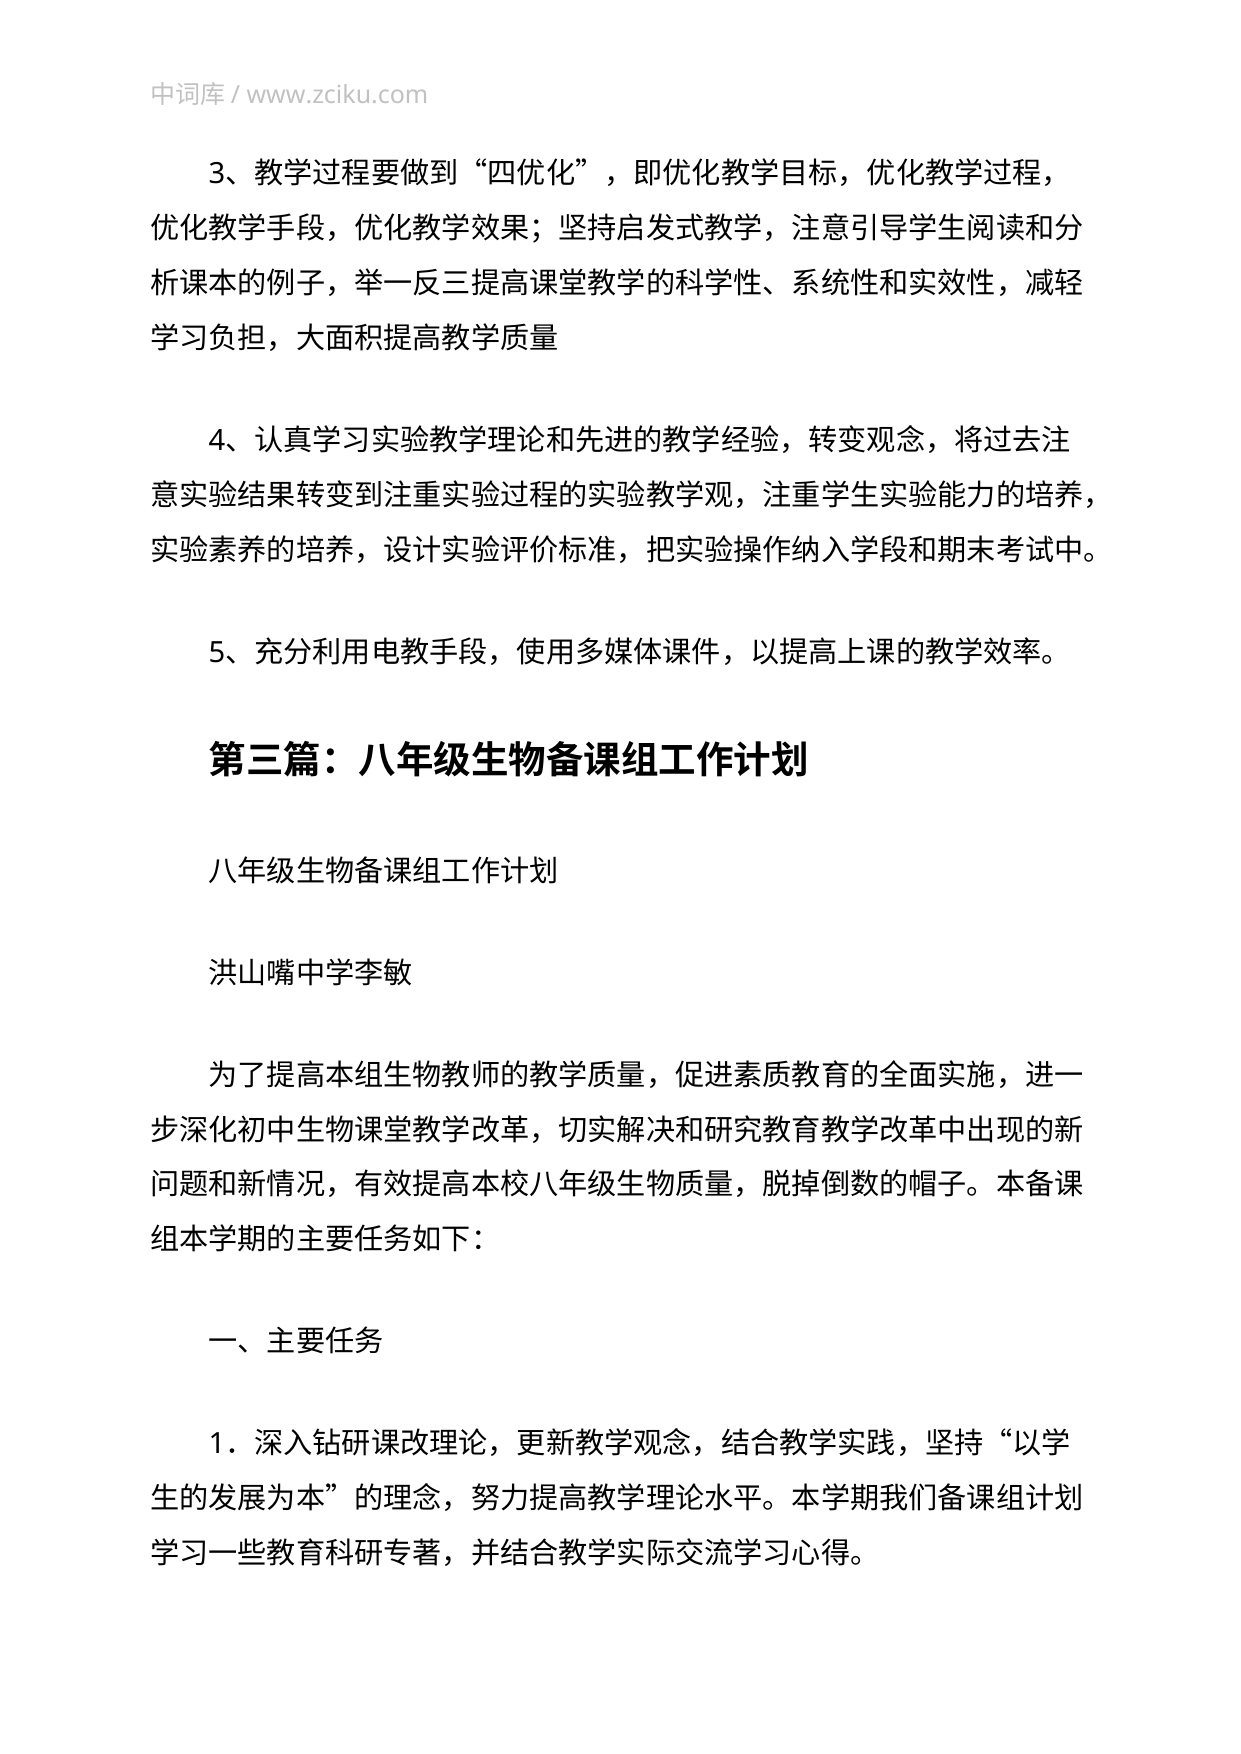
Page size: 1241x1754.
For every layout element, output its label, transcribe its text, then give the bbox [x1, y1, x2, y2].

text 一、主要任务 [150, 1318, 1090, 1360]
text 1．深入钻研课改理论，更新教学观念，结合教学实践，坚持“以学生的发展为本”的理念，努力提高教学理论水平。本学期我们备课组计划学习一些教育科研专著，并结合教学实际交流学习心得。 [150, 1419, 1090, 1572]
text 第三篇：八年级生物备课组工作计划 [150, 730, 1090, 784]
text 3、教学过程要做到“四优化”，即优化教学目标，优化教学过程，优化教学手段，优化教学效果；坚持启发式教学，注意引导学生阅读和分析课本的例子，举一反三提高课堂教学的科学性、系统性和实效性，减轻学习负担，大面积提高教学质量 [150, 150, 1090, 357]
text 洪山嘴中学李敏 [150, 949, 1090, 992]
text 4、认真学习实验教学理论和先进的教学经验，转变观念，将过去注意实验结果转变到注重实验过程的实验教学观，注重学生实验能力的培养，实验素养的培养，设计实验评价标准，把实验操作纳入学段和期末考试中。 [150, 417, 1090, 569]
text 为了提高本组生物教师的教学质量，促进素质教育的全面实施，进一步深化初中生物课堂教学改革，切实解决和研究教育教学改革中出现的新问题和新情况，有效提高本校八年级生物质量，脱掉倒数的帽子。本备课组本学期的主要任务如下： [150, 1051, 1090, 1258]
text 5、充分利用电教手段，使用多媒体课件，以提高上课的教学效率。 [150, 628, 1090, 671]
text 八年级生物备课组工作计划 [150, 848, 1090, 890]
